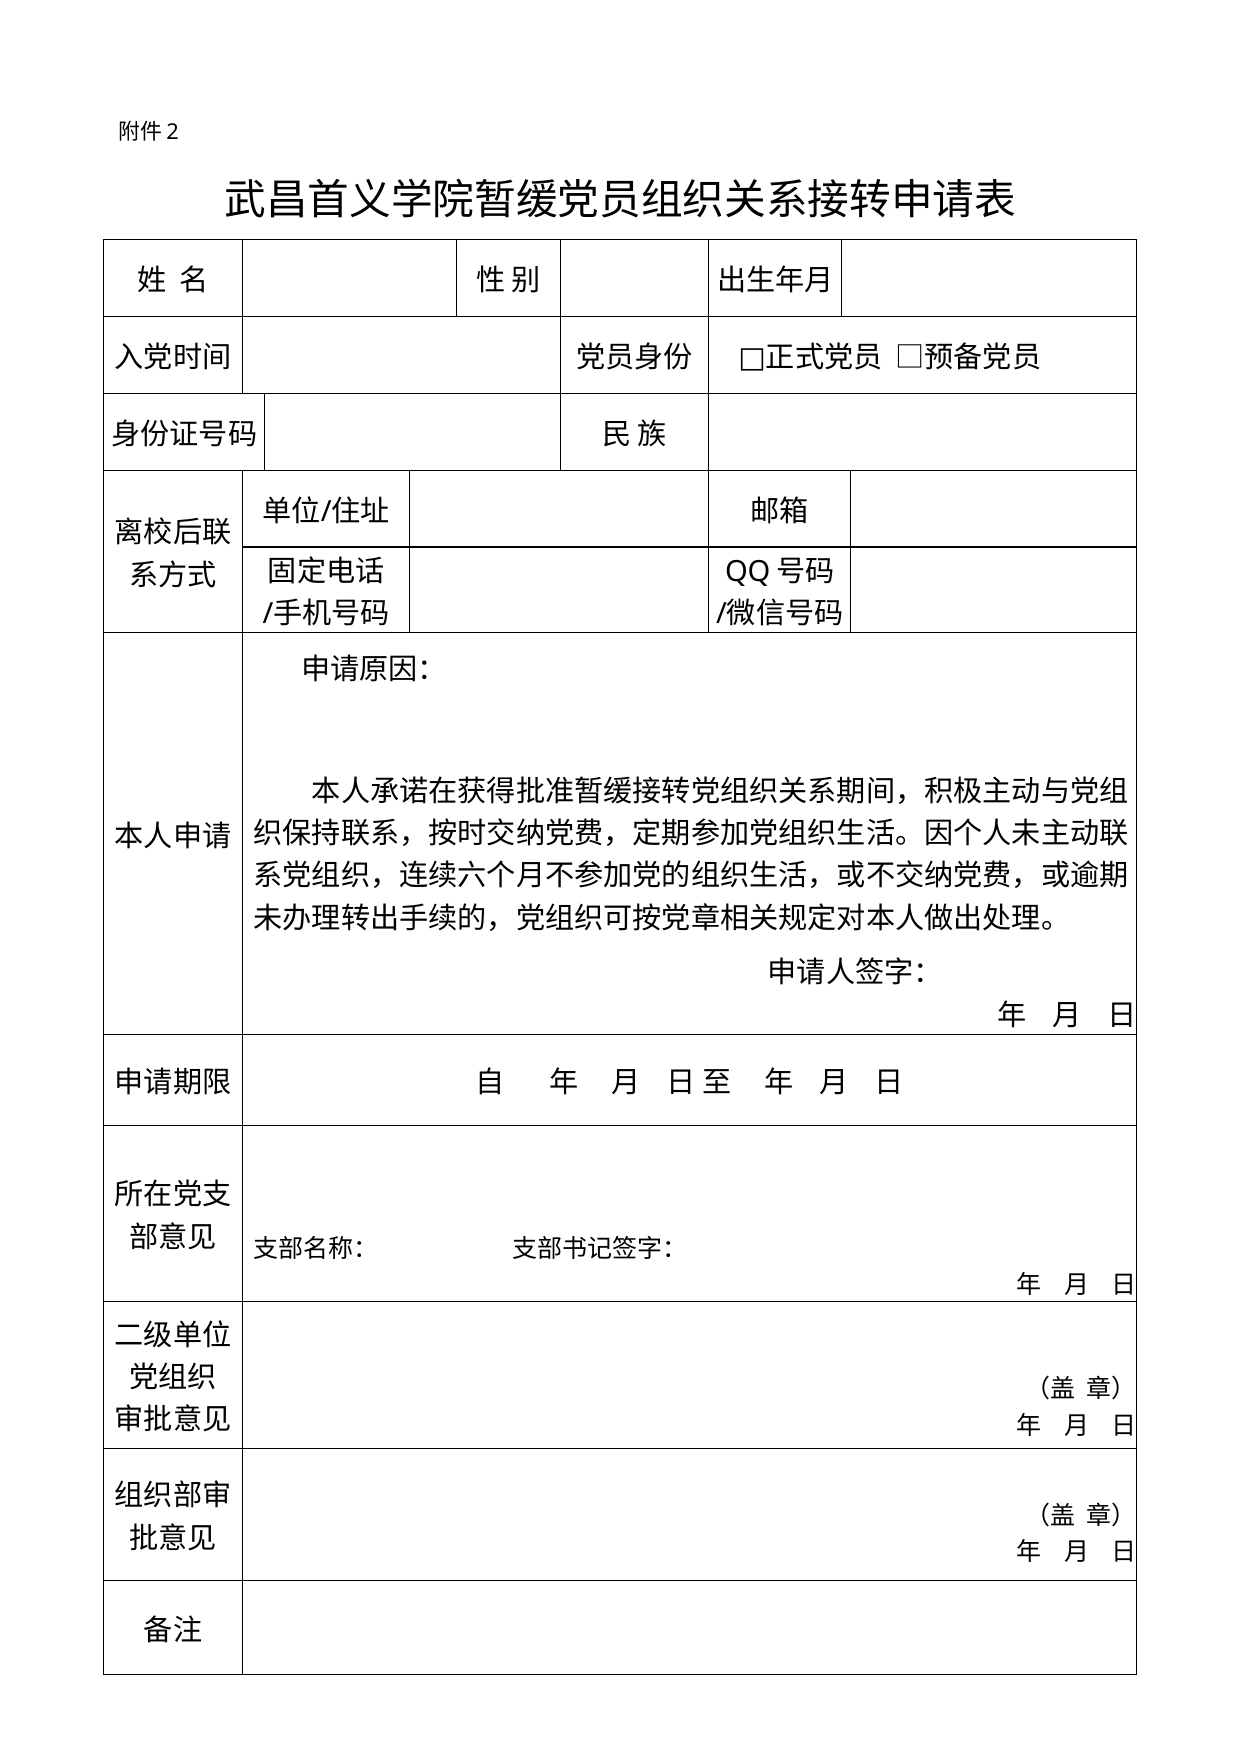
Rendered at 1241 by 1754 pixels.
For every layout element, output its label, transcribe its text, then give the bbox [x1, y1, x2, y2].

table_header 出生年月 [709, 240, 841, 316]
table_cell 离校后联系方式 [104, 471, 242, 632]
table_header 姓 名 [104, 240, 242, 316]
table_cell 自 年 月 日 至 年 月 日 [243, 1035, 1136, 1125]
table_cell [851, 548, 1136, 632]
table_cell 备注 [104, 1581, 242, 1674]
table_cell 申请期限 [104, 1035, 242, 1125]
table_cell 民 族 [561, 394, 708, 469]
table_header [842, 240, 1136, 316]
table_cell 组织部审批意见 [104, 1449, 242, 1580]
table_cell 入党时间 [104, 317, 242, 393]
table_cell [243, 1581, 1136, 1674]
text 武昌首义学院暂缓党员组织关系接转申请表 [118, 164, 1122, 227]
table_header [243, 240, 456, 316]
table_cell 二级单位党组织 审批意见 [104, 1302, 242, 1448]
table_cell [410, 548, 708, 632]
table_cell 身份证号码 [104, 394, 264, 469]
table_cell 党员身份 [561, 317, 708, 393]
text 附件2 [118, 89, 1122, 152]
table_header [561, 240, 708, 316]
table_cell 固定电话 /手机号码 [243, 548, 409, 632]
table_cell （盖 章） 年 月 日 [243, 1449, 1136, 1580]
table_cell 单位/住址 [243, 471, 409, 546]
table_cell [851, 471, 1136, 546]
table_cell QQ号码 /微信号码 [709, 548, 850, 632]
table_cell [709, 394, 1136, 469]
table_cell [265, 394, 560, 469]
table_cell （盖 章） 年 月 日 [243, 1302, 1136, 1448]
table_cell 邮箱 [709, 471, 850, 546]
table_cell □正式党员 □预备党员 [709, 317, 1136, 393]
table_cell [410, 471, 708, 546]
table_cell 申请原因： 本人承诺在获得批准暂缓接转党组织关系期间，积极主动与党组织保持联系，按时交纳党费，定期参加党组织生活。因个人未主动联系党组织，连续六个月不参加党的组织生活，或不交纳党费，或逾期未办理转出手续的，党组织可按党章相关规定对本人做出处理。 申请人签字： 年 月 日 [243, 633, 1136, 1034]
table_cell 支部名称： 支部书记签字： 年 月 日 [243, 1126, 1136, 1301]
table_cell 本人申请 [104, 633, 242, 1034]
table_header 性 别 [457, 240, 560, 316]
table_cell [243, 317, 560, 393]
table_cell 所在党支部意见 [104, 1126, 242, 1301]
